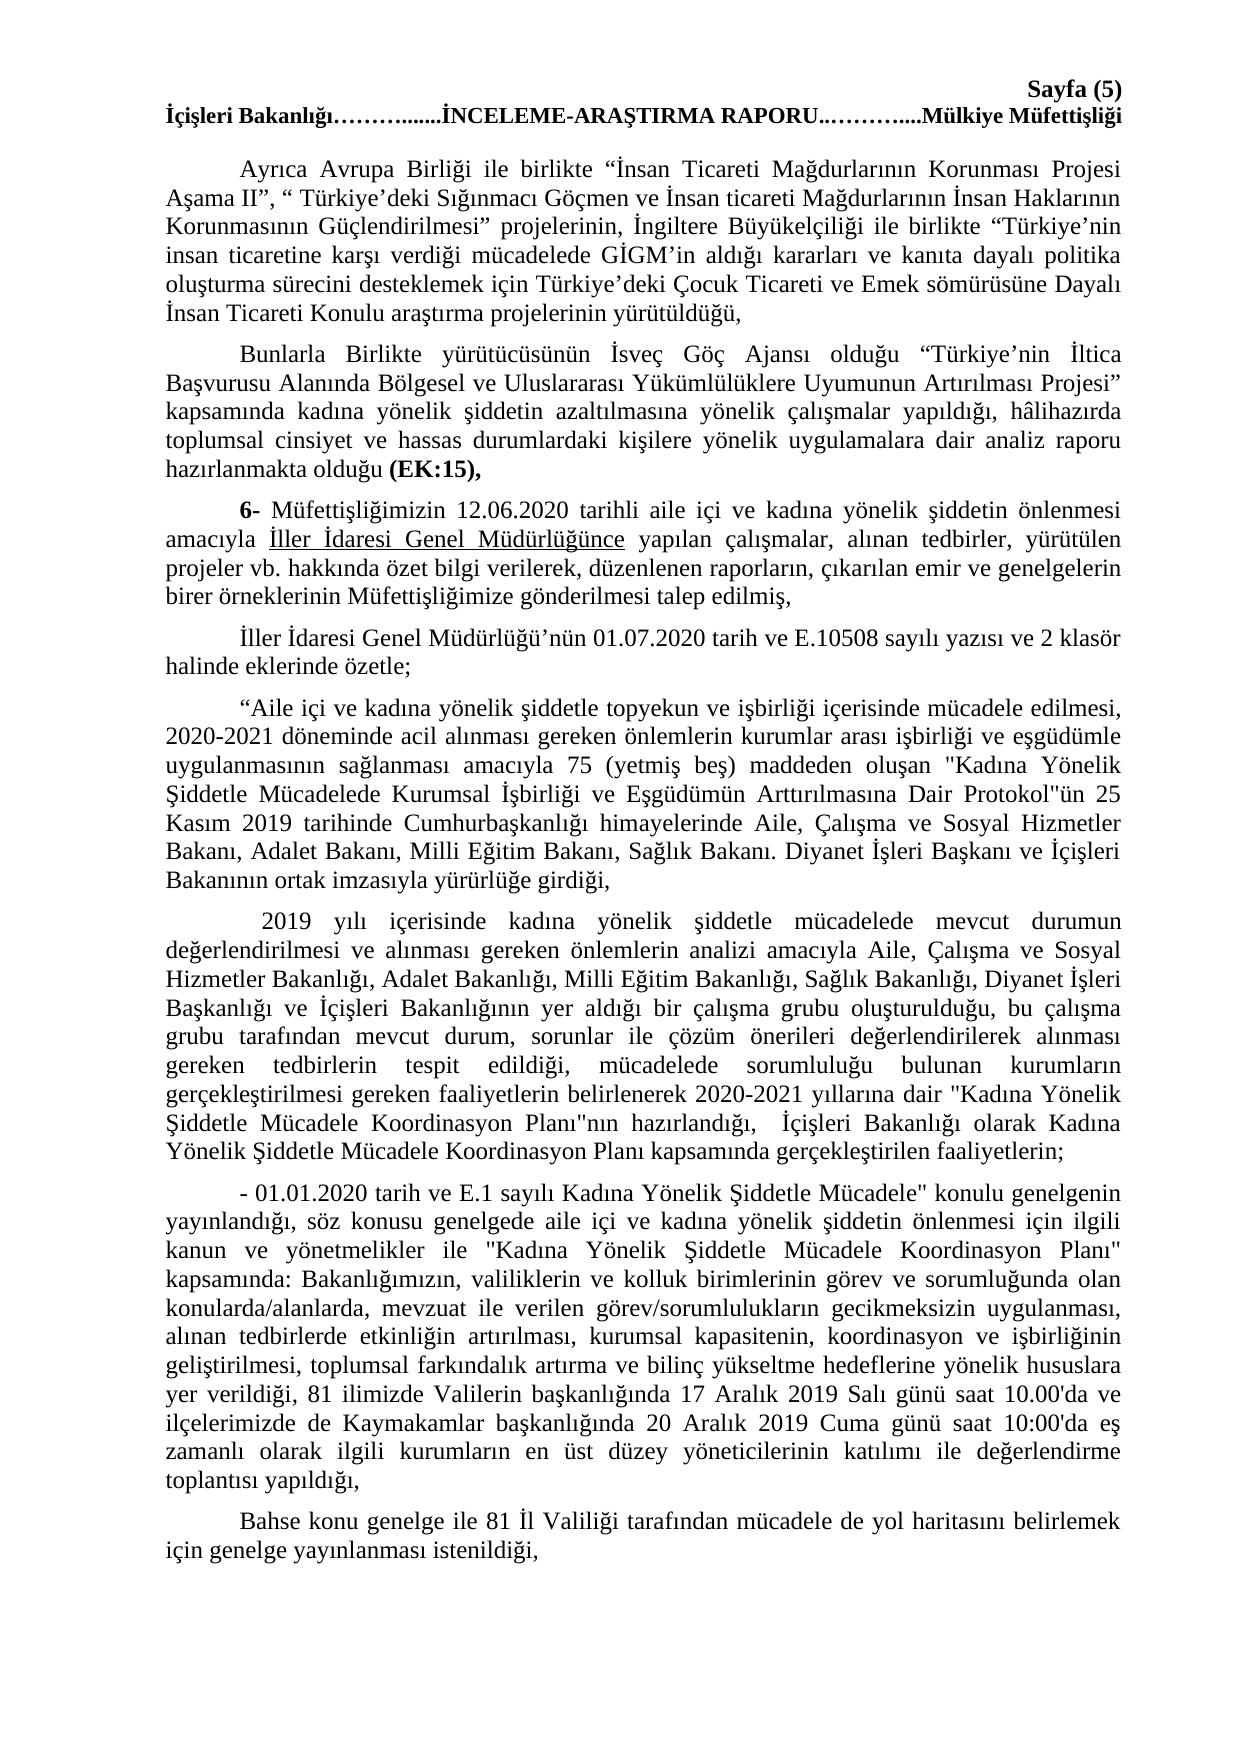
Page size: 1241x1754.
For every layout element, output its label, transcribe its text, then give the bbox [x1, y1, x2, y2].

text Ayrıca Avrupa Birliği ile birlikte “İnsan Ticareti Mağdurlarının Korunması Projesi Aşama II”, “ Türkiye’deki Sığınmacı Göçmen ve İnsan ticareti Mağdurlarının İnsan Haklarının Korunmasının Güçlendirilmesi” projelerinin, İngiltere Büyükelçiliği ile birlikte “Türkiye’nin insan ticaretine karşı verdiği mücadelede GİGM’in aldığı kararları ve kanıta dayalı politika oluşturma sürecini desteklemek için Türkiye’deki Çocuk Ticareti ve Emek sömürüsüne Dayalı İnsan Ticareti Konulu araştırma projelerinin yürütüldüğü, [165, 154, 1122, 326]
text “Aile içi ve kadına yönelik şiddetle topyekun ve işbirliği içerisinde mücadele edilmesi, 2020-2021 döneminde acil alınması gereken önlemlerin kurumlar arası işbirliği ve eşgüdümle uygulanmasının sağlanması amacıyla 75 (yetmiş beş) maddeden oluşan "Kadına Yönelik Şiddetle Mücadelede Kurumsal İşbirliği ve Eşgüdümün Arttırılmasına Dair Protokol"ün 25 Kasım 2019 tarihinde Cumhurbaşkanlığı himayelerinde Aile, Çalışma ve Sosyal Hizmetler Bakanı, Adalet Bakanı, Milli Eğitim Bakanı, Sağlık Bakanı. Diyanet İşleri Başkanı ve İçişleri Bakanının ortak imzasıyla yürürlüğe girdiği, [165, 693, 1122, 894]
text - 01.01.2020 tarih ve E.1 sayılı Kadına Yönelik Şiddetle Mücadele" konulu genelgenin yayınlandığı, söz konusu genelgede aile içi ve kadına yönelik şiddetin önlenmesi için ilgili kanun ve yönetmelikler ile "Kadına Yönelik Şiddetle Mücadele Koordinasyon Planı" kapsamında: Bakanlığımızın, valiliklerin ve kolluk birimlerinin görev ve sorumluğunda olan konularda/alanlarda, mevzuat ile verilen görev/sorumlulukların gecikmeksizin uygulanması, alınan tedbirlerde etkinliğin artırılması, kurumsal kapasitenin, koordinasyon ve işbirliğinin geliştirilmesi, toplumsal farkındalık artırma ve bilinç yükseltme hedeflerine yönelik hususlara yer verildiği, 81 ilimizde Valilerin başkanlığında 17 Aralık 2019 Salı günü saat 10.00'da ve ilçelerimizde de Kaymakamlar başkanlığında 20 Aralık 2019 Cuma günü saat 10:00'da eş zamanlı olarak ilgili kurumların en üst düzey yöneticilerinin katılımı ile değerlendirme toplantısı yapıldığı, [165, 1178, 1122, 1494]
text Bunlarla Birlikte yürütücüsünün İsveç Göç Ajansı olduğu “Türkiye’nin İltica Başvurusu Alanında Bölgesel ve Uluslararası Yükümlülüklere Uyumunun Artırılması Projesi” kapsamında kadına yönelik şiddetin azaltılmasına yönelik çalışmalar yapıldığı, hâlihazırda toplumsal cinsiyet ve hassas durumlardaki kişilere yönelik uygulamalara dair analiz raporu hazırlanmakta olduğu (EK:15), [165, 339, 1122, 483]
text 2019 yılı içerisinde kadına yönelik şiddetle mücadelede mevcut durumun değerlendirilmesi ve alınması gereken önlemlerin analizi amacıyla Aile, Çalışma ve Sosyal Hizmetler Bakanlığı, Adalet Bakanlığı, Milli Eğitim Bakanlığı, Sağlık Bakanlığı, Diyanet İşleri Başkanlığı ve İçişleri Bakanlığının yer aldığı bir çalışma grubu oluşturulduğu, bu çalışma grubu tarafından mevcut durum, sorunlar ile çözüm önerileri değerlendirilerek alınması gereken tedbirlerin tespit edildiği, mücadelede sorumluluğu bulunan kurumların gerçekleştirilmesi gereken faaliyetlerin belirlenerek 2020-2021 yıllarına dair "Kadına Yönelik Şiddetle Mücadele Koordinasyon Planı"nın hazırlandığı, İçişleri Bakanlığı olarak Kadına Yönelik Şiddetle Mücadele Koordinasyon Planı kapsamında gerçekleştirilen faaliyetlerin; [165, 906, 1122, 1165]
text 6- Müfettişliğimizin 12.06.2020 tarihli aile içi ve kadına yönelik şiddetin önlenmesi amacıyla İller İdaresi Genel Müdürlüğünce yapılan çalışmalar, alınan tedbirler, yürütülen projeler vb. hakkında özet bilgi verilerek, düzenlenen raporların, çıkarılan emir ve genelgelerin birer örneklerinin Müfettişliğimize gönderilmesi talep edilmiş, [165, 495, 1122, 610]
text Bahse konu genelge ile 81 İl Valiliği tarafından mücadele de yol haritasını belirlemek için genelge yayınlanması istenildiği, [165, 1506, 1122, 1564]
text İller İdaresi Genel Müdürlüğü’nün 01.07.2020 tarih ve E.10508 sayılı yazısı ve 2 klasör halinde eklerinde özetle; [165, 623, 1122, 680]
